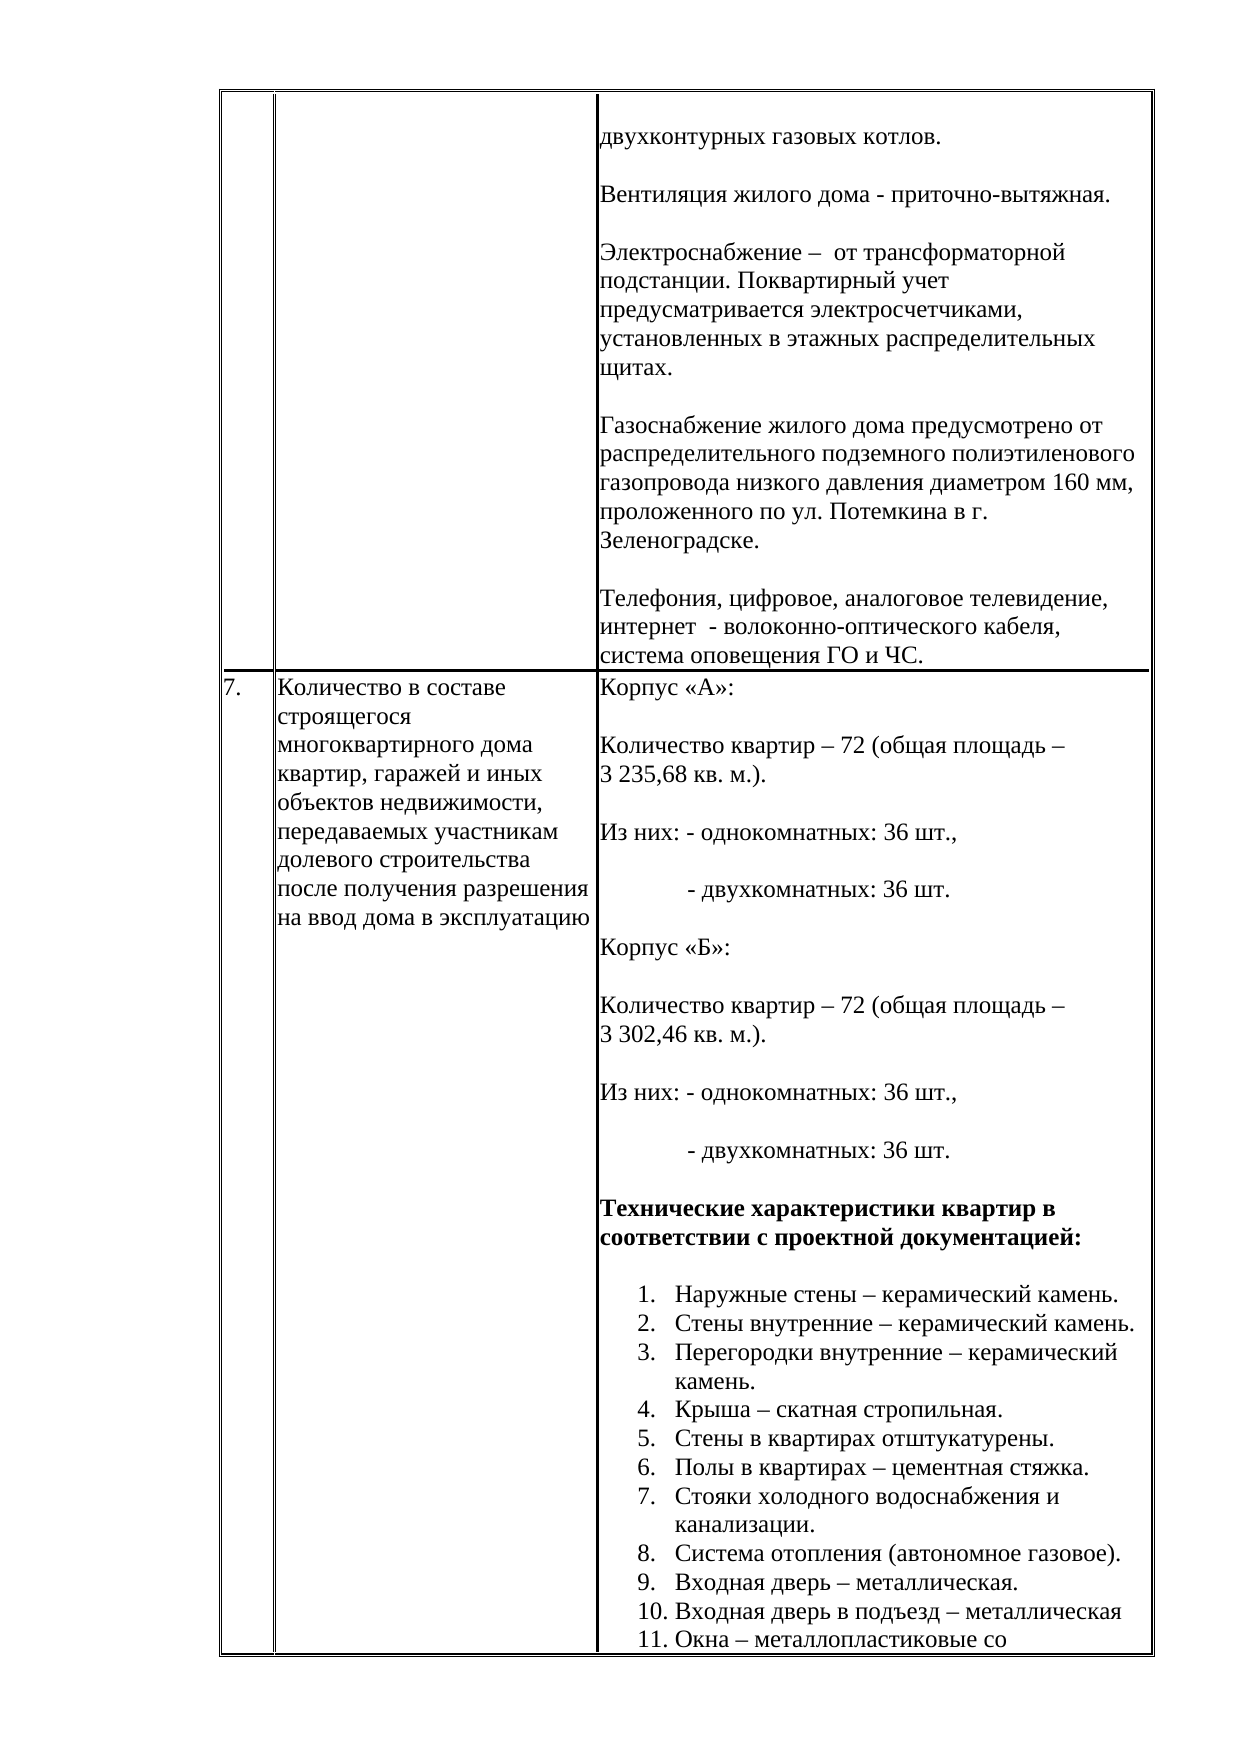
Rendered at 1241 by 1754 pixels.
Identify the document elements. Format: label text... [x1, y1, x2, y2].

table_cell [597, 92, 1151, 669]
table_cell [275, 672, 597, 1653]
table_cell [597, 669, 1151, 1653]
table_cell 7. [222, 669, 275, 1653]
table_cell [275, 92, 597, 669]
